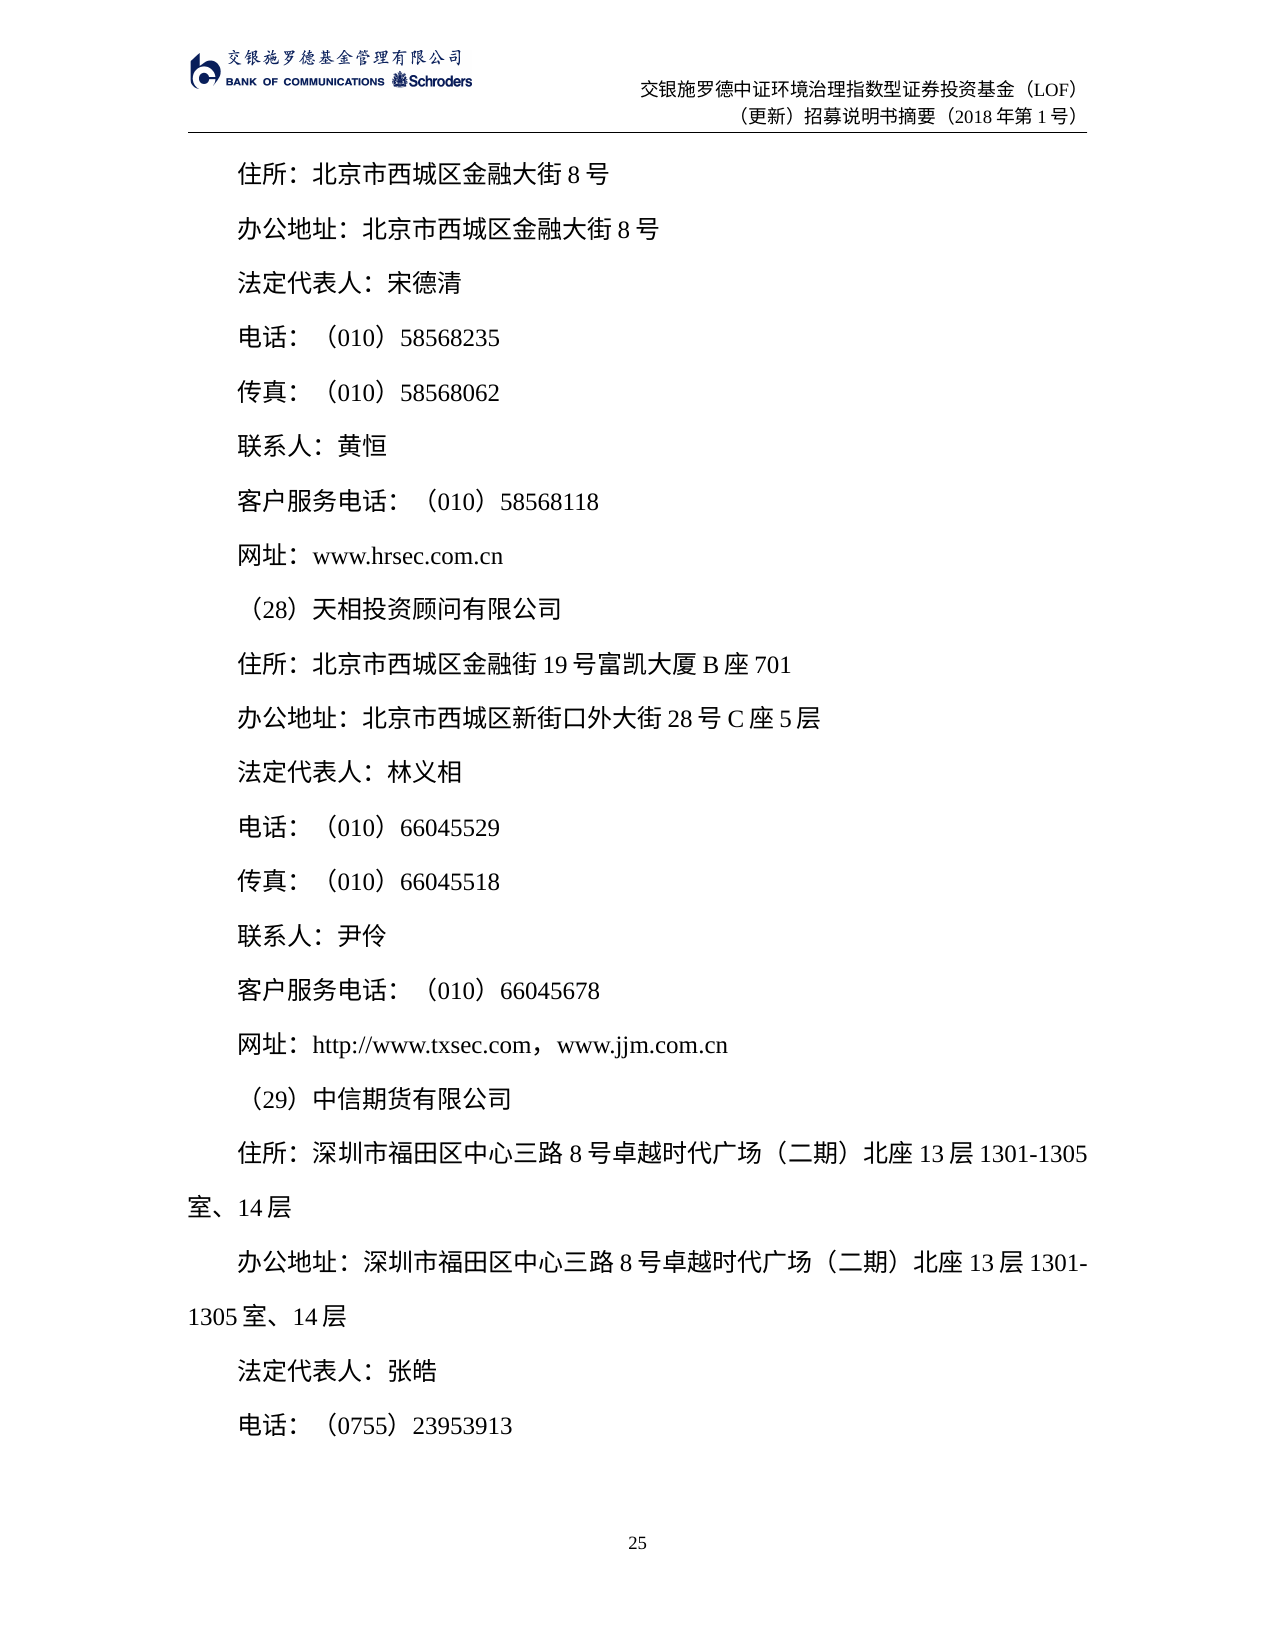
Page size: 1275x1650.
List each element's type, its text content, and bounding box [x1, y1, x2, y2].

text 联系人：尹伶 [187, 916, 1087, 952]
text 住所：北京市西城区金融大街8号 [187, 155, 1087, 191]
text 办公地址：北京市西城区新街口外大街28号C座5层 [187, 698, 1087, 735]
picture [190, 50, 472, 89]
text 传真：（010）66045518 [187, 862, 1087, 898]
text 住所：深圳市福田区中心三路8号卓越时代广场（二期）北座13层1301-1305室、14层 [187, 1133, 1087, 1224]
text （29）中信期货有限公司 [187, 1079, 1087, 1115]
text （28）天相投资顾问有限公司 [187, 590, 1087, 626]
text 网址：http://www.txsec.com，www.jjm.com.cn [187, 1025, 1087, 1061]
text 电话：（010）66045529 [187, 807, 1087, 843]
text 电话：（010）58568235 [187, 318, 1087, 354]
text 法定代表人：林义相 [187, 753, 1087, 789]
text 住所：北京市西城区金融街19号富凯大厦B座701 [187, 644, 1087, 680]
text 法定代表人：张皓 [187, 1351, 1087, 1387]
text 网址：www.hrsec.com.cn [187, 535, 1087, 572]
text 法定代表人：宋德清 [187, 263, 1087, 300]
text 办公地址：北京市西城区金融大街8号 [187, 209, 1087, 245]
text 客户服务电话：（010）66045678 [187, 970, 1087, 1007]
text 联系人：黄恒 [187, 427, 1087, 463]
text 办公地址：深圳市福田区中心三路8号卓越时代广场（二期）北座13层1301-1305室、14层 [187, 1242, 1087, 1333]
text 电话：（0755）23953913 [187, 1405, 1087, 1442]
text 客户服务电话：（010）58568118 [187, 481, 1087, 517]
text 传真：（010）58568062 [187, 372, 1087, 408]
